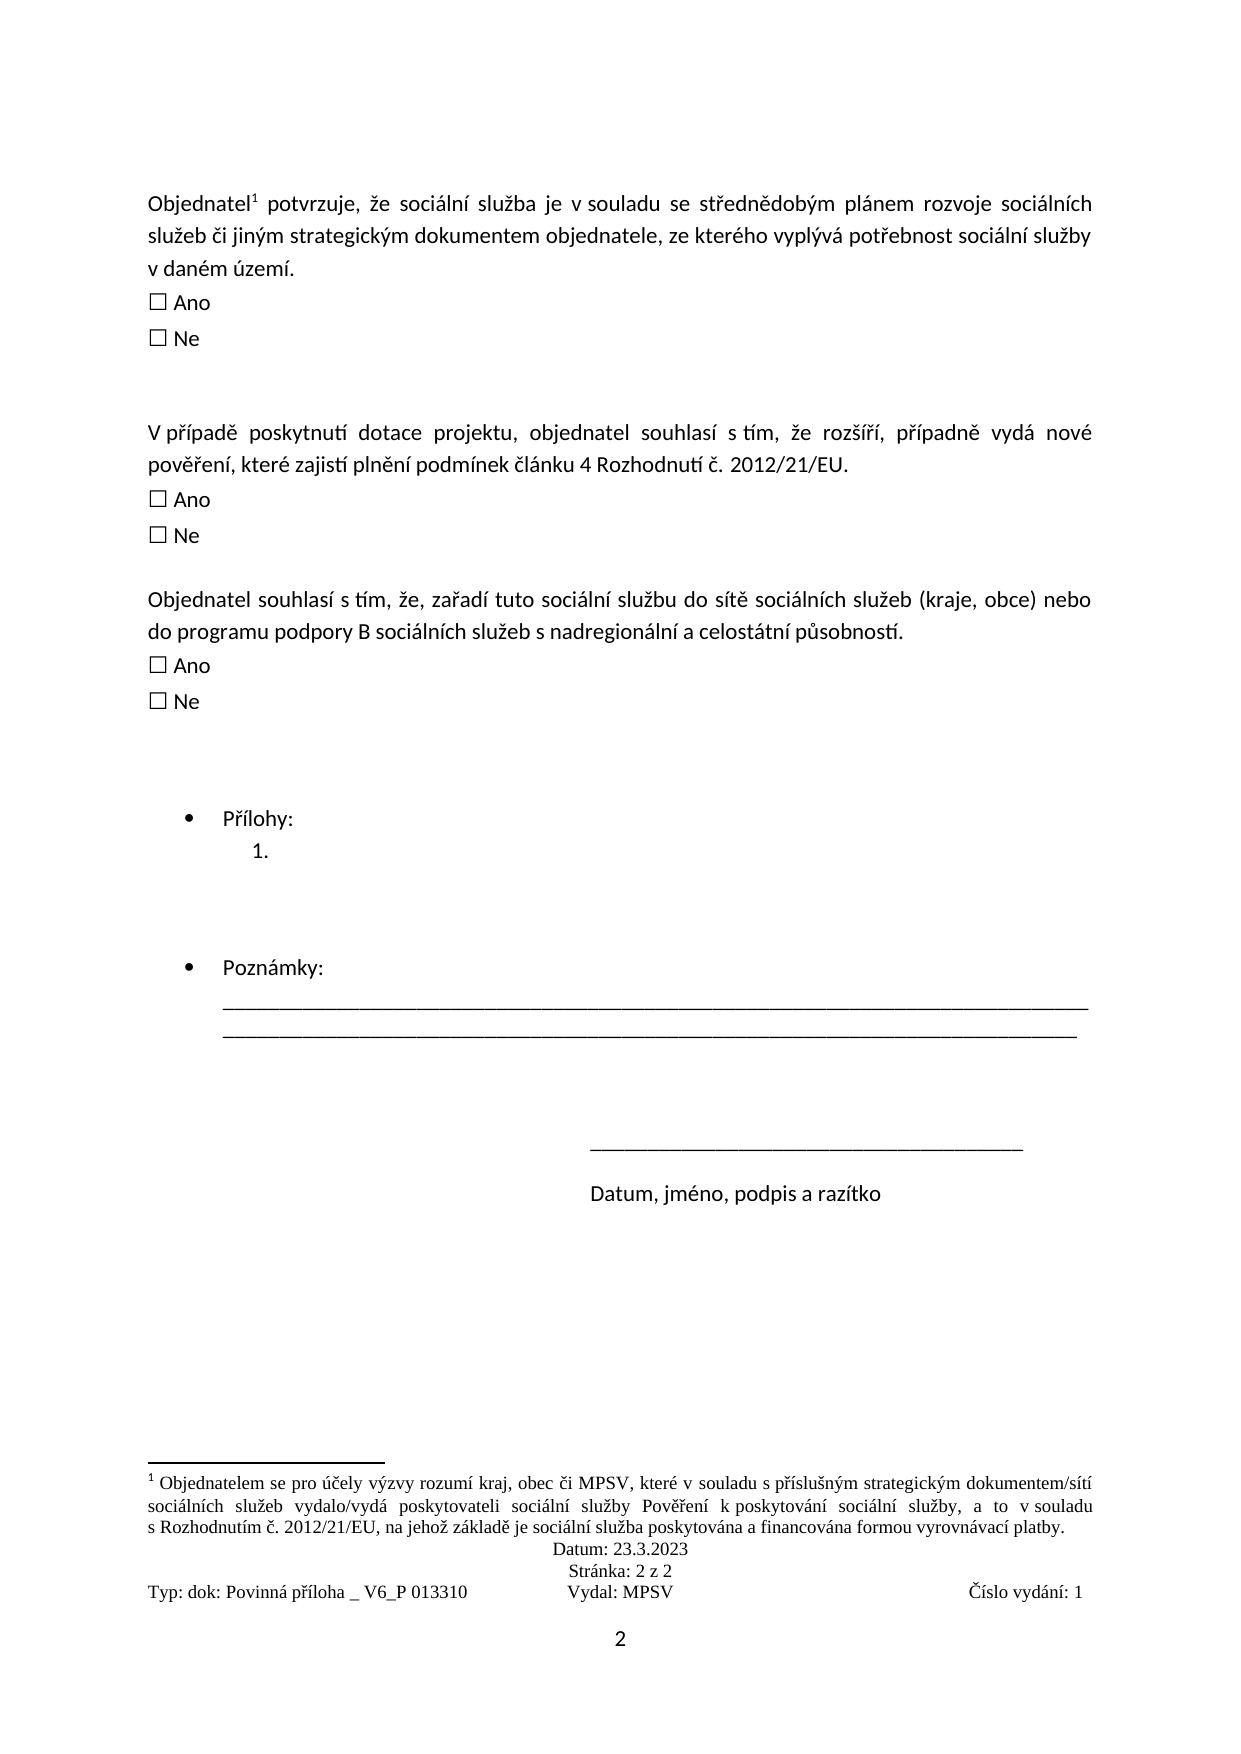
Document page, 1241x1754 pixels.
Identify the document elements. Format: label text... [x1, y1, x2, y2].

text Ne [148, 322, 1093, 353]
text ______________________________________ [590, 1094, 1093, 1154]
list Poznámky: [185, 953, 1093, 981]
text Objednatel souhlasí s tím, že, zařadí tuto sociální službu do sítě sociálních služeb (kraje, obce) nebo do programu podpory B sociálních služeb s nadregionální a celostátní působností. [148, 585, 1093, 645]
text Ano [148, 286, 1093, 317]
text Datum, jméno, podpis a razítko [516, 1179, 1093, 1207]
text Ne [148, 519, 1093, 550]
text Objednatel potvrzuje, že sociální služba je v souladu se střednědobým plánem rozvoje sociálních služeb či jiným strategickým dokumentem objednatele, ze kterého vyplývá potřebnost sociální služby v daném území. [148, 189, 1093, 282]
text Ne [148, 685, 1093, 716]
text V případě poskytnutí dotace projektu, objednatel souhlasí s tím, že rozšíří, případně vydá nové pověření, které zajistí plnění podmínek článku 4 Rozhodnutí č. 2012/21/EU. [148, 418, 1093, 478]
list Přílohy: [185, 804, 1093, 832]
text Ano [148, 649, 1093, 680]
text Ano [148, 483, 1093, 514]
list _______________________________________________________________________________________________________________________________________________________ [223, 985, 1093, 1041]
